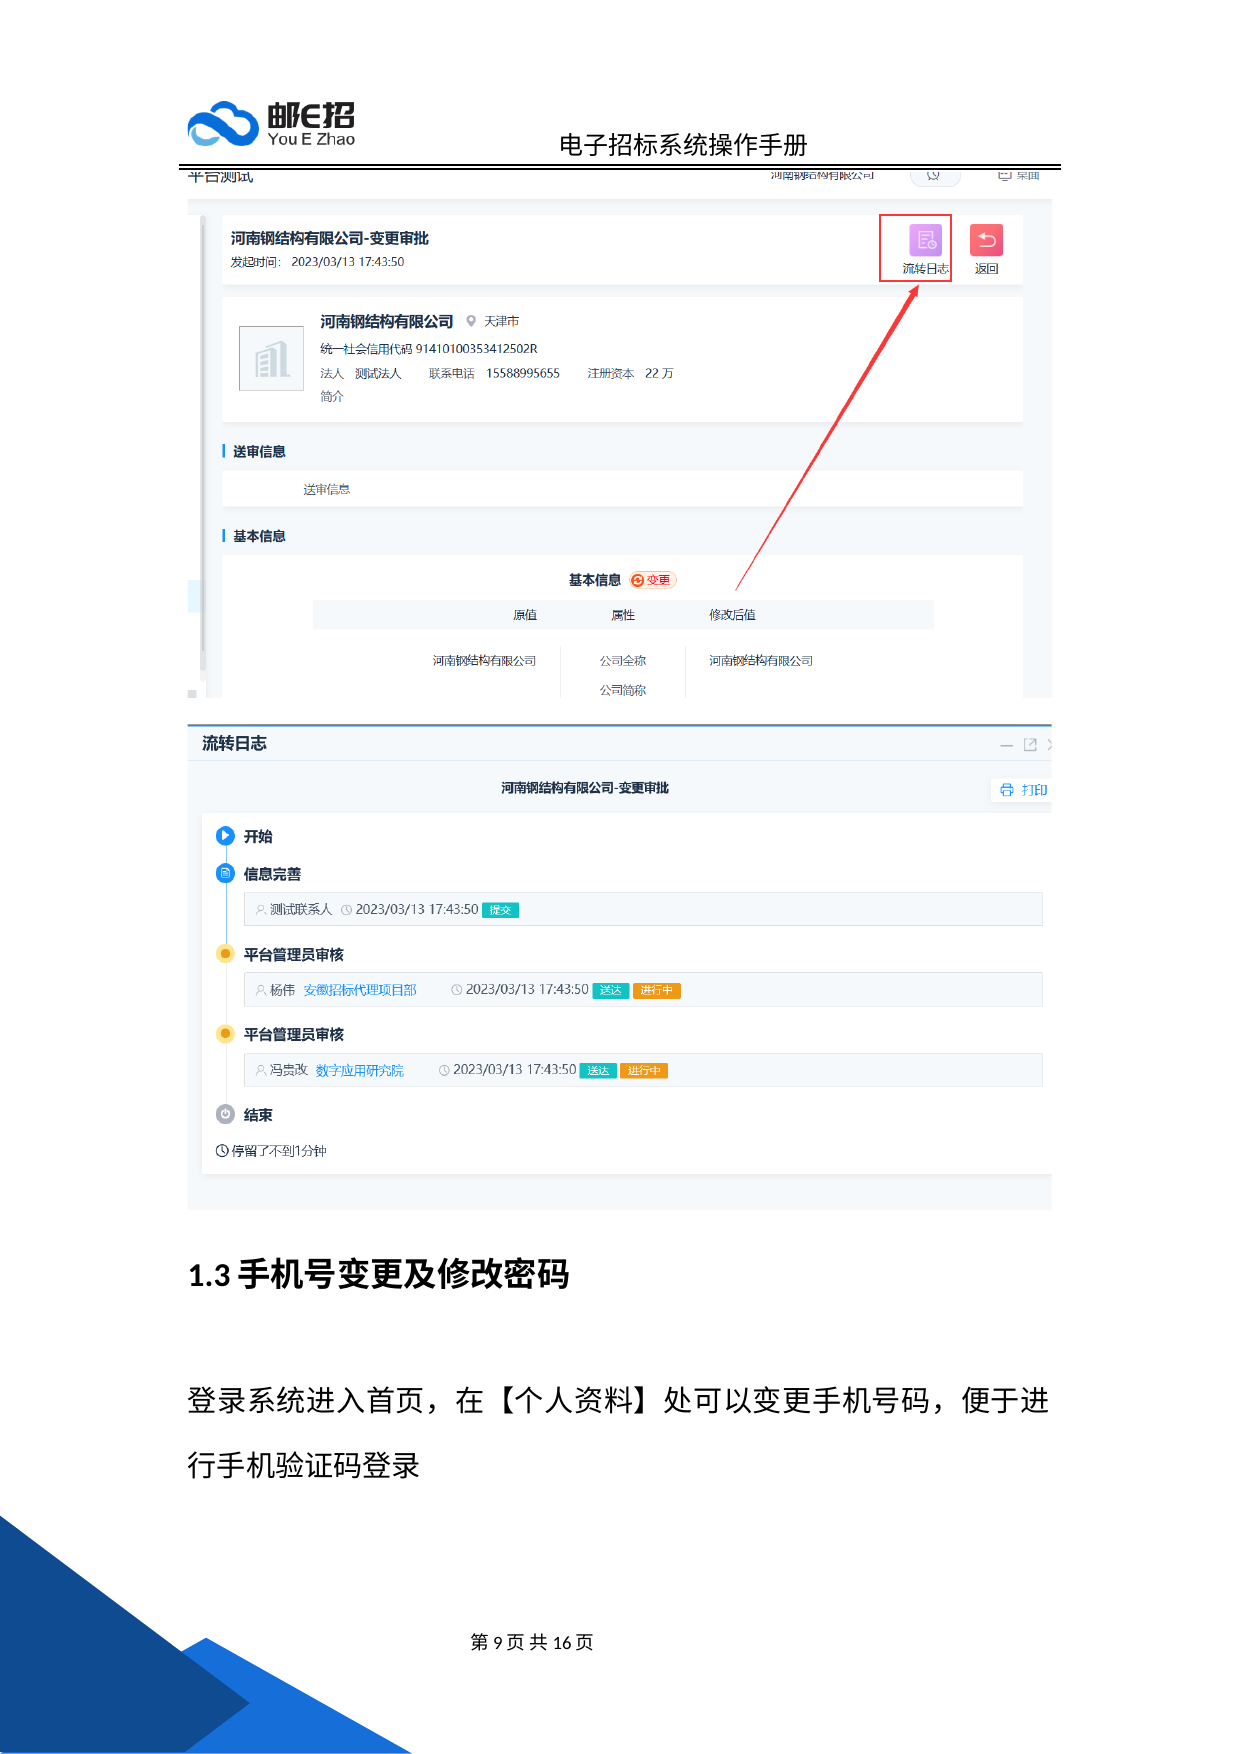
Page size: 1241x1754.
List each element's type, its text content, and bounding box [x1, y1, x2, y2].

text 登录系统进入首页，在【个人资料】处可以变更手机号码，便于进行手机验证码登录 [187, 1366, 1053, 1496]
picture [187, 172, 1053, 698]
picture [187, 90, 359, 155]
picture [187, 724, 1052, 1210]
subtitle 1.3手机号变更及修改密码 [187, 1239, 1053, 1304]
